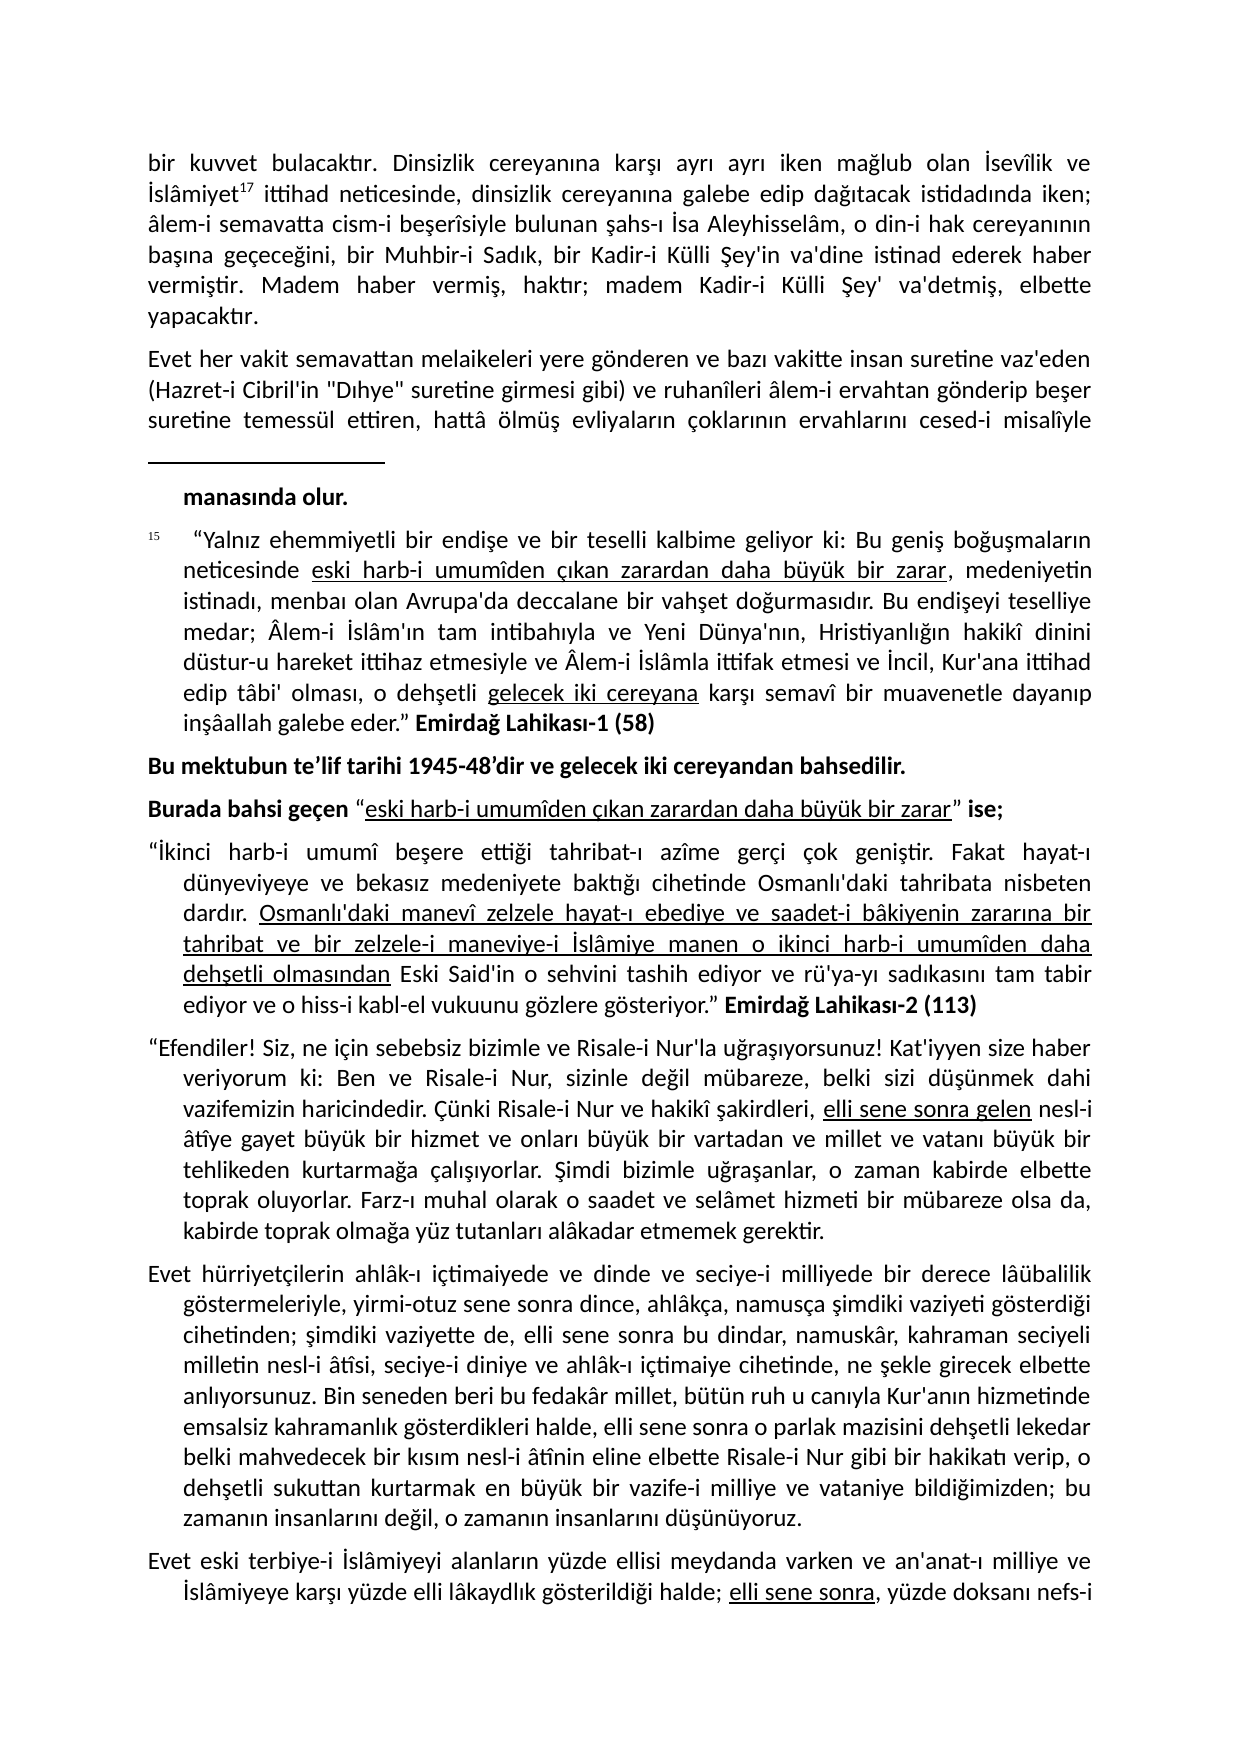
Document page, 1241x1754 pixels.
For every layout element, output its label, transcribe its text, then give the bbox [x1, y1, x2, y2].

text Evet her vakit semavattan melaikeleri yere gönderen ve bazı vakitte insan suretine vaz'eden (Hazret-i Cibril'in "Dıhye" suretine girmesi gibi) ve ruhanîleri âlem-i ervahtan gönderip beşer suretine temessül ettiren, hattâ ölmüş evliyaların çoklarının ervahlarını cesed-i misalîyle dünyaya gönderen bir Hakîm-i Zülcelal, Hazret-i İsa Aleyhisselâm'ı, İsa dinine ait en mühim bir hüsn-ü hâtimesi için, değil sema-i dünyada cesediyle bulunan ve hayatta olan Hazret-i İsa, belki âlem-i âhiretin en uzak köşesine gitseydi ve hakikaten ölseydi, yine şöyle bir netice-i azîme için ona yeniden cesed giydirip dünyaya göndermek, o Hakîm'in hikmetinden uzak değil.. belki onun hikmeti öyle iktiza ettiği için va'detmiş ve va'dettiği için elbette gönderecek. [148, 343, 1093, 435]
text İşte böyle bir sırada, o cereyan pek kuvvetli göründüğü bir zamanda, Hazret-i İsa Aleyhisselâm'ın şahsiyet-i maneviyesinden ibaret olan hakikî İsevîlik dini zuhur edecek, yani rahmet-i İlahiyenin semasından nüzul edecek; hâl-i hazır Hristiyanlık dini o hakikata karşı tasaffi edecek, hurafattan ve tahrifattan sıyrılacak, hakaik-i İslâmiye ile birleşecek; manen Hristiyanlık bir nevi İslâmiyete inkılab edecektir. Ve Kur'ana iktida ederek, o İsevîlik şahs-ı manevîsi tâbi' ve İslâmiyet metbu' makamında kalacak; din-i hak bu iltihak neticesinde azîm bir kuvvet bulacaktır. Dinsizlik cereyanına karşı ayrı ayrı iken mağlub olan İsevîlik ve İslâmiyet ittihad neticesinde, dinsizlik cereyanına galebe edip dağıtacak istidadında iken; âlem-i semavatta cism-i beşerîsiyle bulunan şahs-ı İsa Aleyhisselâm, o din-i hak cereyanının başına geçeceğini, bir Muhbir-i Sadık, bir Kadir-i Külli Şey'in va'dine istinad ederek haber vermiştir. Madem haber vermiş, haktır; madem Kadir-i Külli Şey' va'detmiş, elbette yapacaktır. [148, 148, 1093, 331]
